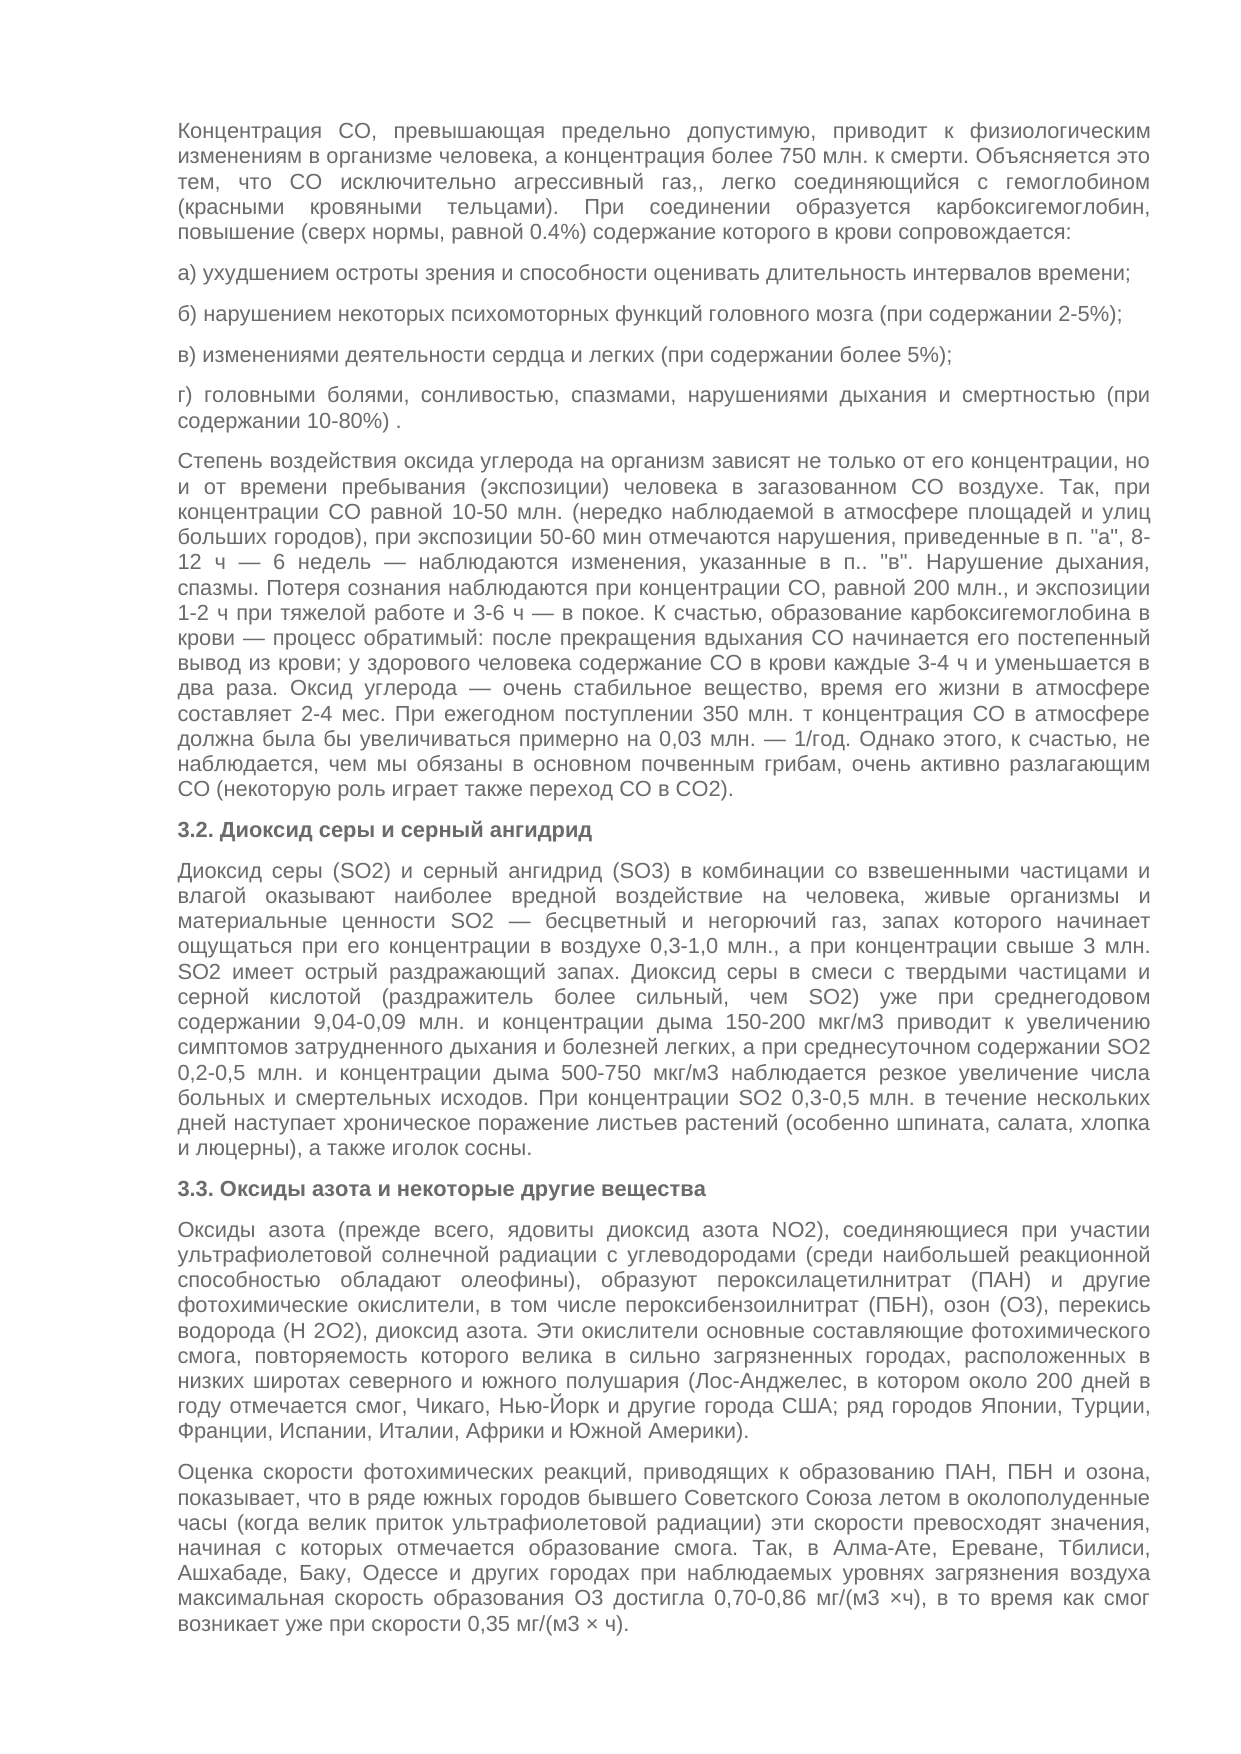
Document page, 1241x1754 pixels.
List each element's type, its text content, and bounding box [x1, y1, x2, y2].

text в) изменениями деятельности сердца и легких (при содержании более 5%); [177, 341, 1152, 367]
text Степень воздействия оксида углерода на организм зависят не только от его концентрации, но и от времени пребывания (экспозиции) человека в загазованном СО воздухе. Так, при концентрации СО равной 10-50 млн. (нередко наблюдаемой в атмосфере площадей и улиц больших городов), при экспозиции 50-60 мин отмечаютcя нарушения, приведенные в п. "а", 8-12 ч — 6 недель — наблюдаются изменения, указанные в п.. "в". Нарушение дыхания, спазмы. Потеря сознания наблюдаются при концентрации СО, равной 200 млн., и экспозиции 1-2 ч при тяжелой работе и 3-6 ч — в покое. К счастью, образование карбоксигемоглобина в крови — процесс обратимый: после прекращения вдыхания СО начинается его постепенный вывод из крови; у здорового человека содержание СО в крови каждые 3-4 ч и уменьшается в два раза. Оксид углерода — очень стабильное вещество, время его жизни в атмосфере составляет 2-4 мес. При ежегодном поступлении 350 млн. т концентрация СО в атмосфере должна была бы увеличиваться примерно на 0,03 млн. — 1/год. Однако этого, к счастью, не наблюдается, чем мы обязаны в основном почвенным грибам, очень активно разлагающим СО (некоторую роль играет также переход СО в СО2). [177, 448, 1152, 801]
text Диоксид серы (SO2) и серный ангидрид (SO3) в комбинации со взвешенными частицами и влагой оказывают наиболее вредной воздействие на человека, живые организмы и материальные ценности SO2 — бесцветный и негорючий газ, запах которого начинает ощущаться при его концентрации в воздухе 0,3-1,0 млн., а при концентрации свыше 3 млн. SO2 имеет острый раздражающий запах. Диоксид серы в смеси с твердыми частицами и серной кислотой (раздражитель более сильный, чем SO2) уже при среднегодовом содержании 9,04-0,09 млн. и концентрации дыма 150-200 мкг/м3 приводит к увеличению симптомов затрудненного дыхания и болезней легких, а при среднесуточном содержании SO2 0,2-0,5 млн. и концентрации дыма 500-750 мкг/м3 наблюдается резкое увеличение числа больных и смертельных исходов. При концентрации SO2 0,3-0,5 млн. в течение нескольких дней наступает хроническое поражение листьев растений (особенно шпината, салата, хлопка и люцерны), а также иголок сосны. [177, 858, 1152, 1160]
text а) ухудшением остроты зрения и способности оценивать длительность интервалов времени; [177, 260, 1152, 285]
text г) головными болями, сонливостью, спазмами, нарушениями дыхания и смертностью (при содержании 10-80%) . [177, 382, 1152, 433]
text 3.2. Диоксид серы и серный ангидрид [177, 817, 1152, 842]
text Оценка скорости фотохимических реакций, приводящих к образованию ПАН, ПБН и озона, показывает, что в ряде южных городов бывшего Советского Союза летом в околополуденные часы (когда велик приток ультрафиолетовой радиации) эти скорости превосходят значения, начиная с которых отмечается образование смога. Так, в Алма-Ате, Ереване, Тбилиси, Ашхабаде, Баку, Одессе и других городах при наблюдаемых уровнях загрязнения воздуха максимальная скорость образования О3 достигла 0,70-0,86 мг/(м3 ×ч), в то время как смог возникает уже при скорости 0,35 мг/(м3 × ч). [177, 1459, 1152, 1636]
text б) нарушением некоторых психомоторных функций головного мозга (при содержании 2-5%); [177, 301, 1152, 326]
text Оксиды азота (прежде всего, ядовиты диоксид азота NO2), соединяющиеся при участии ультрафиолетовой солнечной радиации с углеводородами (среди наибольшей реакционной способностью обладают олеофины), образуют пероксилацетилнитрат (ПАН) и другие фотохимические окислители, в том числе пероксибензоилнитрат (ПБН), озон (О3), перекись водорода (Н 2О2), диоксид азота. Эти окислители основные составляющие фотохимического смога, повторяемость которого велика в сильно загрязненных городах, расположенных в низких широтах северного и южного полушария (Лос-Анджелес, в котором около 200 дней в году отмечается смог, Чикаго, Нью-Йорк и другие города США; ряд городов Японии, Турции, Франции, Испании, Италии, Африки и Южной Америки). [177, 1217, 1152, 1443]
text 3.3. Оксиды азота и некоторые другие вещества [177, 1176, 1152, 1201]
text Концентрация СО, превышающая предельно допустимую, приводит к физиологическим изменениям в организме человека, а концентрация более 750 млн. к смерти. Объясняется это тем, что СО исключительно агрессивный газ,, легко соединяющийся с гемоглобином (красными кровяными тельцами). При соединении образуется карбоксигемоглобин, повышение (сверх нормы, равной 0.4%) содержание которого в крови сопровождается: [177, 118, 1152, 244]
